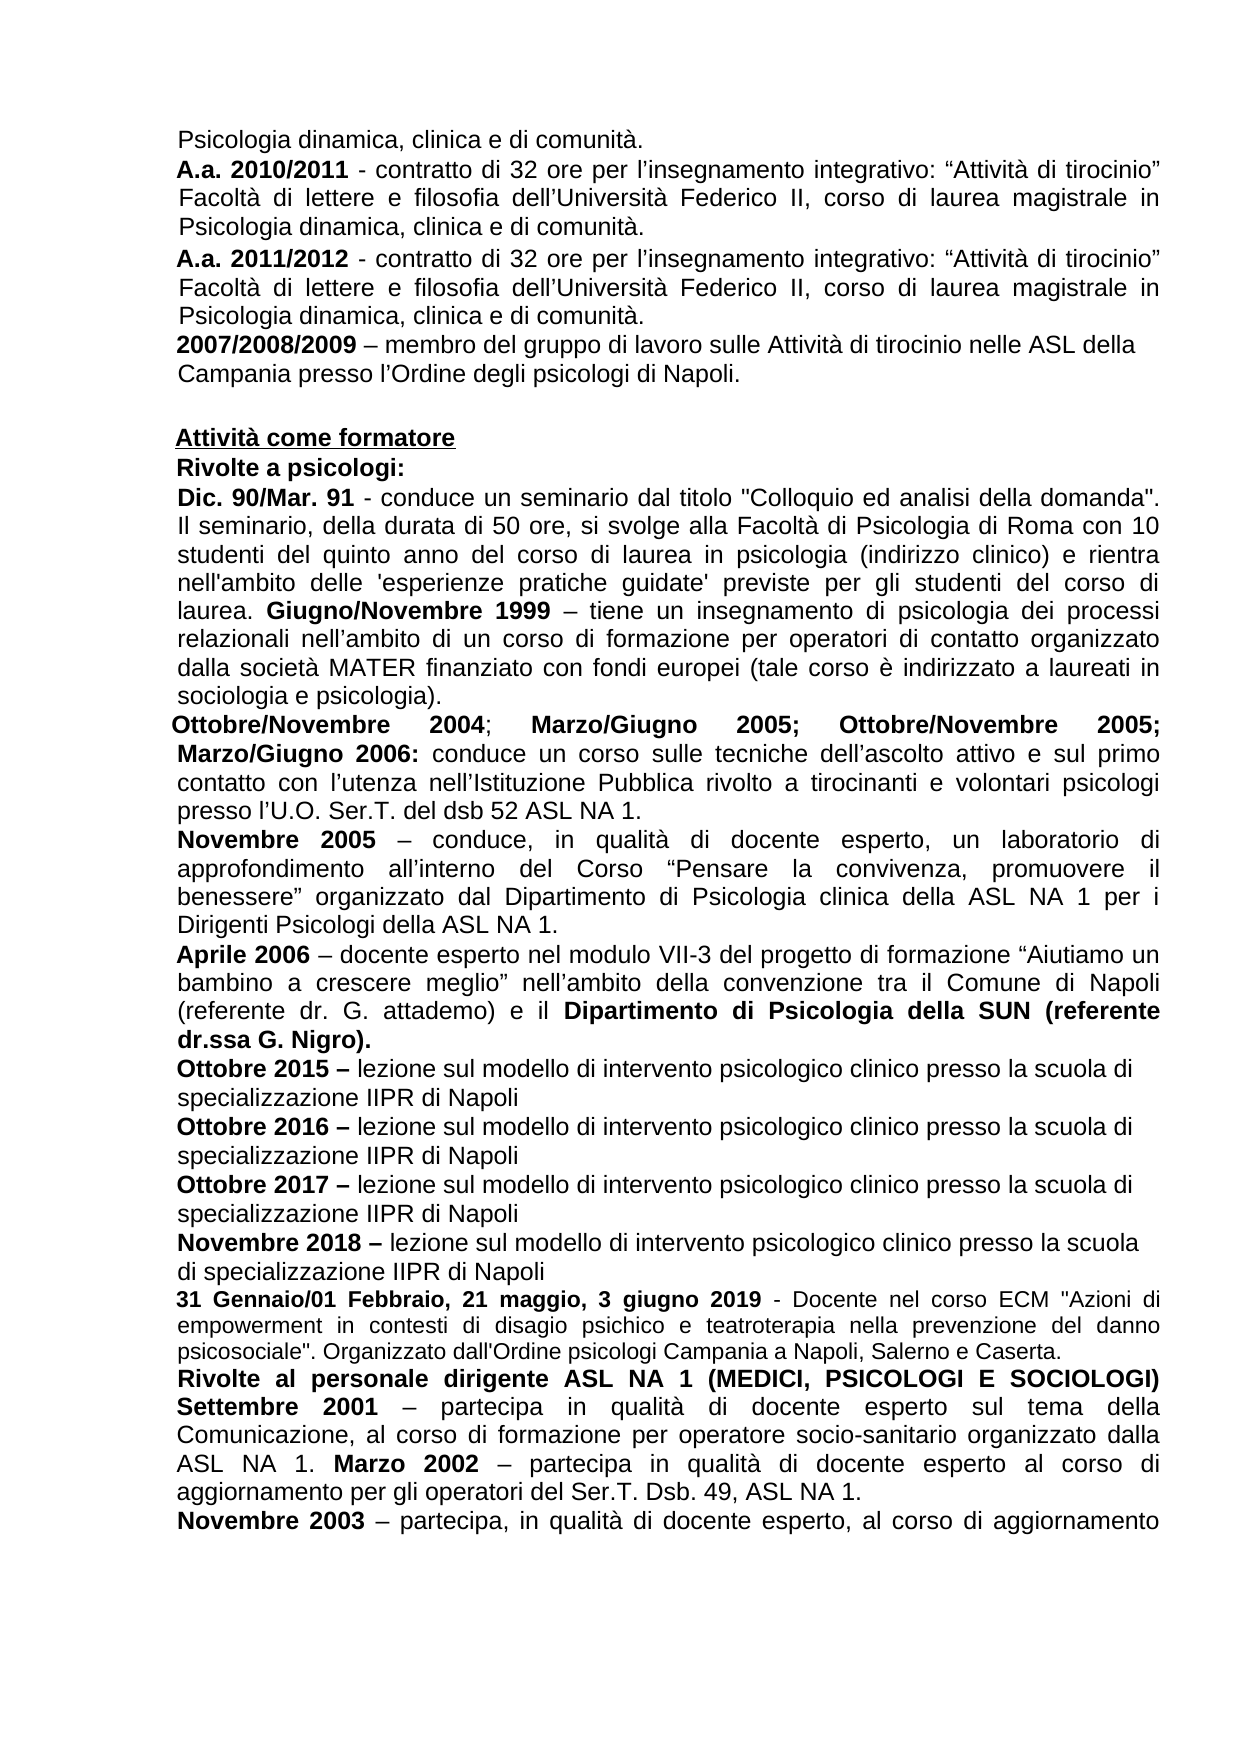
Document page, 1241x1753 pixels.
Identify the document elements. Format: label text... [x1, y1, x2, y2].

text Ottobre/Novembre 2004; Marzo/Giugno 2005; Ottobre/Novembre 2005; Marzo/Giugno 2006: conduce un corso sulle tecniche dell’ascolto attivo e sul primo contatto con l’utenza nell’Istituzione Pubblica rivolto a tirocinanti e volontari psicologi presso l’U.O. Ser.T. del dsb 52 ASL NA 1. [171, 711, 1161, 825]
text Ottobre 2017 – lezione sul modello di intervento psicologico clinico presso la scuola di specializzazione IIPR di Napoli [176, 1171, 1161, 1227]
text 31 Gennaio/01 Febbraio, 21 maggio, 3 giugno 2019 - Docente nel corso ECM "Azioni di empowerment in contesti di disagio psichico e teatroterapia nella prevenzione del danno psicosociale". Organizzato dall'Ordine psicologi Campania a Napoli, Salerno e Caserta. [176, 1287, 1161, 1364]
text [177, 1507, 1161, 1535]
text Novembre 2018 – lezione sul modello di intervento psicologico clinico presso la scuola di specializzazione IIPR di Napoli [177, 1229, 1161, 1285]
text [176, 126, 1161, 154]
text Ottobre 2015 – lezione sul modello di intervento psicologico clinico presso la scuola di specializzazione IIPR di Napoli [176, 1055, 1161, 1111]
text Rivolte a psicologi: [176, 453, 1163, 482]
text Ottobre 2016 – lezione sul modello di intervento psicologico clinico presso la scuola di specializzazione IIPR di Napoli [176, 1113, 1161, 1169]
text Dic. 90/Mar. 91 - conduce un seminario dal titolo "Colloquio ed analisi della domanda". Il seminario, della durata di 50 ore, si svolge alla Facoltà di Psicologia di Roma con 10 studenti del quinto anno del corso di laurea in psicologia (indirizzo clinico) e rientra nell'ambito delle 'esperienze pratiche guidate' previste per gli studenti del corso di laurea. Giugno/Novembre 1999 – tiene un insegnamento di psicologia dei processi relazionali nell’ambito di un corso di formazione per operatori di contatto organizzato dalla società MATER finanziato con fondi europei (tale corso è indirizzato a laureati in sociologia e psicologia). [177, 484, 1161, 709]
text Attività come formatore [175, 422, 1163, 451]
text 2007/2008/2009 – membro del gruppo di lavoro sulle Attività di tirocinio nelle ASL della Campania presso l’Ordine degli psicologi di Napoli. [176, 331, 1161, 387]
text Aprile 2006 – docente esperto nel modulo VII-3 del progetto di formazione “Aiutiamo un bambino a crescere meglio” nell’ambito della convenzione tra il Comune di Napoli (referente dr. G. attademo) e il Dipartimento di Psicologia della SUN (referente dr.ssa G. Nigro). [176, 941, 1161, 1053]
text A.a. 2011/2012 - contratto di 32 ore per l’insegnamento integrativo: “Attività di tirocinio” Facoltà di lettere e filosofia dell’Università Federico II, corso di laurea magistrale in Psicologia dinamica, clinica e di comunità. [176, 245, 1161, 329]
text Rivolte al personale dirigente ASL NA 1 (MEDICI, PSICOLOGI E SOCIOLOGI) Settembre 2001 – partecipa in qualità di docente esperto sul tema della Comunicazione, al corso di formazione per operatore socio-sanitario organizzato dalla ASL NA 1. Marzo 2002 – partecipa in qualità di docente esperto al corso di aggiornamento per gli operatori del Ser.T. Dsb. 49, ASL NA 1. [176, 1364, 1161, 1506]
text Novembre 2005 – conduce, in qualità di docente esperto, un laboratorio di approfondimento all’interno del Corso “Pensare la convivenza, promuovere il benessere” organizzato dal Dipartimento di Psicologia clinica della ASL NA 1 per i Dirigenti Psicologi della ASL NA 1. [177, 826, 1161, 939]
text A.a. 2010/2011 - contratto di 32 ore per l’insegnamento integrativo: “Attività di tirocinio” Facoltà di lettere e filosofia dell’Università Federico II, corso di laurea magistrale in Psicologia dinamica, clinica e di comunità. [176, 156, 1161, 240]
